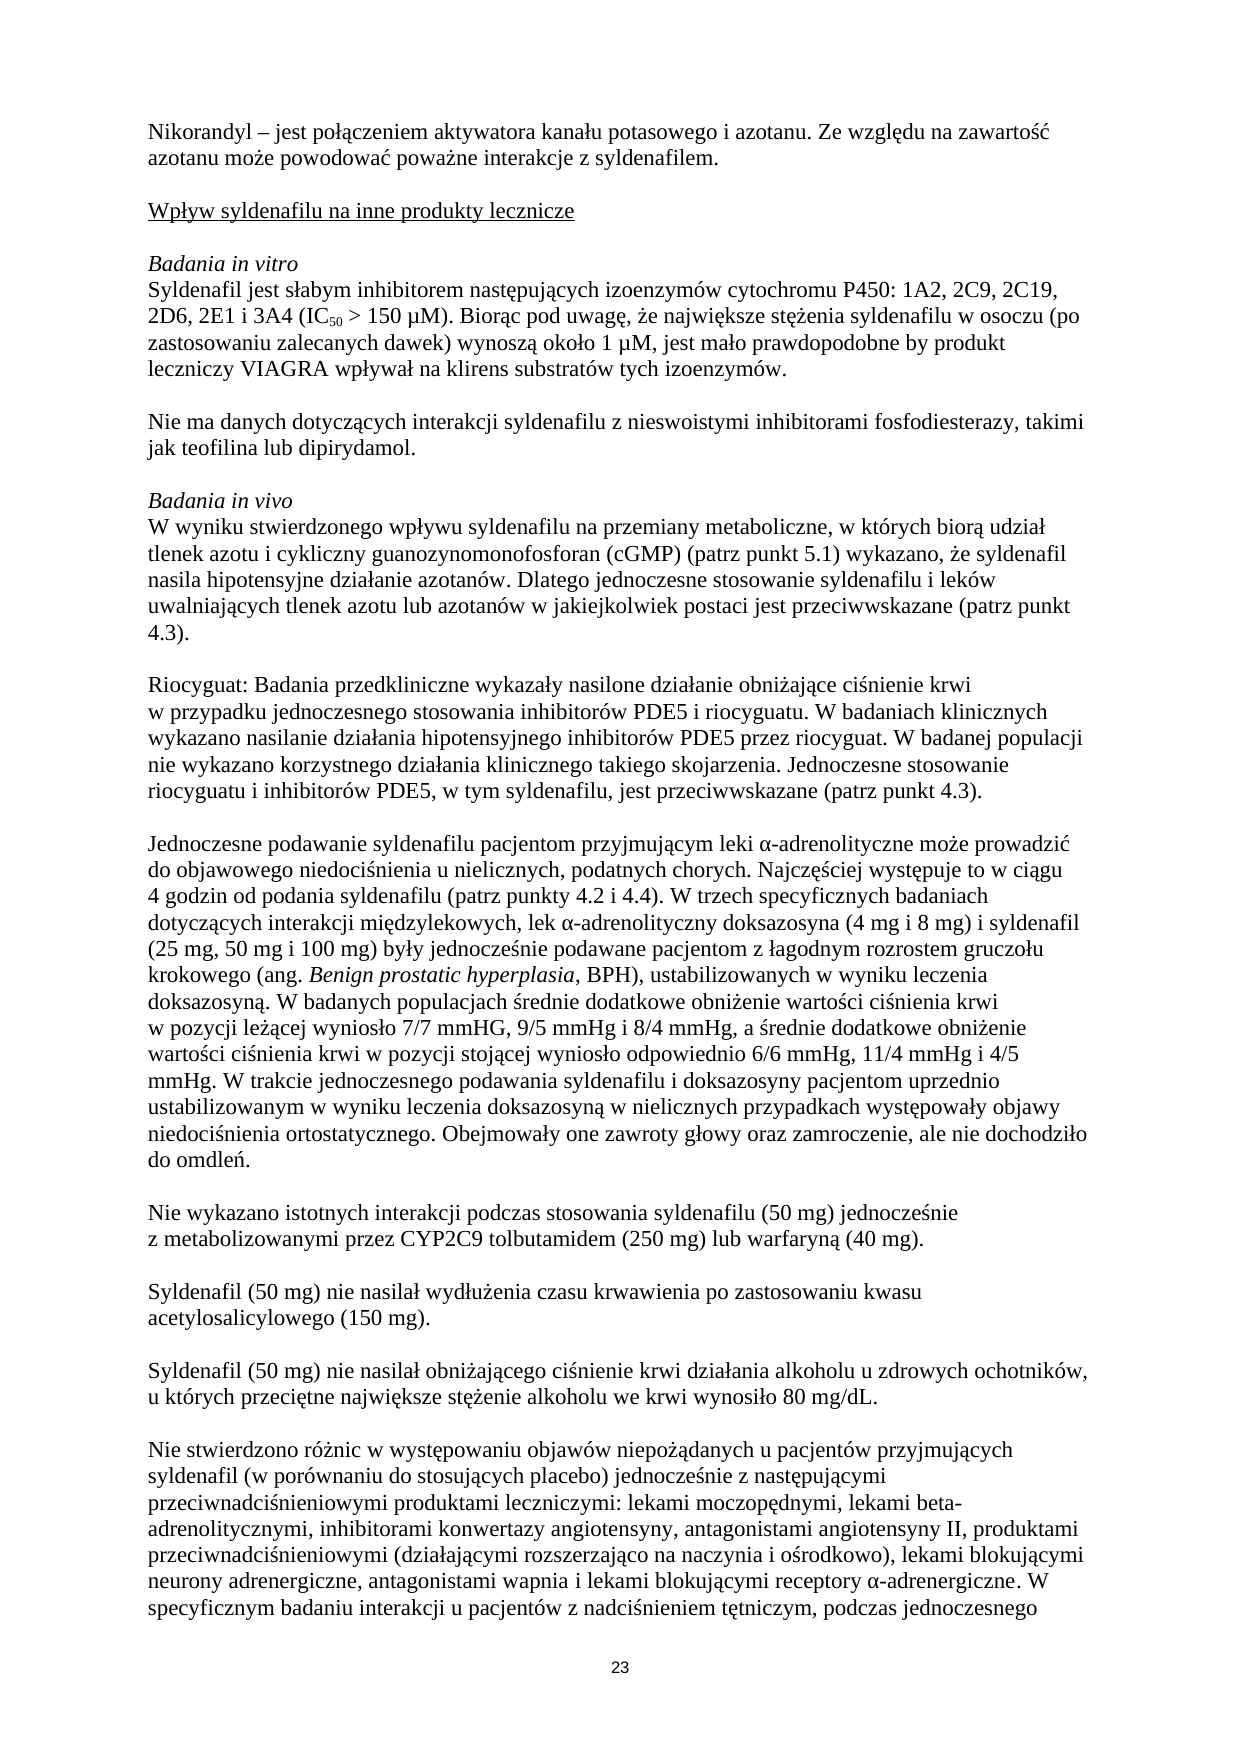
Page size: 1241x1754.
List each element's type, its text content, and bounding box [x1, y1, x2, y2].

text Badania in vivo [148, 487, 1092, 513]
text Jednoczesne podawanie syldenafilu pacjentom przyjmującym leki α-adrenolityczne może prowadzić do objawowego niedociśnienia u nielicznych, podatnych chorych. Najczęściej występuje to w ciągu 4 godzin od podania syldenafilu (patrz punkty 4.2 i 4.4). W trzech specyficznych badaniach dotyczących interakcji międzylekowych, lek α-adrenolityczny doksazosyna (4 mg i 8 mg) i syldenafil (25 mg, 50 mg i 100 mg) były jednocześnie podawane pacjentom z łagodnym rozrostem gruczołu krokowego (ang. Benign prostatic hyperplasia, BPH), ustabilizowanych w wyniku leczenia doksazosyną. W badanych populacjach średnie dodatkowe obniżenie wartości ciśnienia krwi w pozycji leżącej wyniosło 7/7 mmHG, 9/5 mmHg i 8/4 mmHg, a średnie dodatkowe obniżenie wartości ciśnienia krwi w pozycji stojącej wyniosło odpowiednio 6/6 mmHg, 11/4 mmHg i 4/5 mmHg. W trakcie jednoczesnego podawania syldenafilu i doksazosyny pacjentom uprzednio ustabilizowanym w wyniku leczenia doksazosyną w nielicznych przypadkach występowały objawy niedociśnienia ortostatycznego. Obejmowały one zawroty głowy oraz zamroczenie, ale nie dochodziło do omdleń. [148, 830, 1092, 1172]
text Riocyguat: Badania przedkliniczne wykazały nasilone działanie obniżające ciśnienie krwi w przypadku jednoczesnego stosowania inhibitorów PDE5 i riocyguatu. W badaniach klinicznych wykazano nasilanie działania hipotensyjnego inhibitorów PDE5 przez riocyguat. W badanej populacji nie wykazano korzystnego działania klinicznego takiego skojarzenia. Jednoczesne stosowanie riocyguatu i inhibitorów PDE5, w tym syldenafilu, jest przeciwwskazane (patrz punkt 4.3). [148, 672, 1092, 803]
text Syldenafil (50 mg) nie nasilał obniżającego ciśnienie krwi działania alkoholu u zdrowych ochotników, u których przeciętne największe stężenie alkoholu we krwi wynosiło 80 mg/dL. [148, 1357, 1092, 1409]
text Syldenafil jest słabym inhibitorem następujących izoenzymów cytochromu P450: 1A2, 2C9, 2C19, 2D6, 2E1 i 3A4 (IC50 > 150 µM). Biorąc pod uwagę, że największe stężenia syldenafilu w osoczu (po zastosowaniu zalecanych dawek) wynoszą około 1 µM, jest mało prawdopodobne by produkt leczniczy VIAGRA wpływał na klirens substratów tych izoenzymów. [148, 276, 1092, 382]
text Wpływ syldenafilu na inne produkty lecznicze [148, 197, 1092, 223]
text Nikorandyl – jest połączeniem aktywatora kanału potasowego i azotanu. Ze względu na zawartość azotanu może powodować poważne interakcje z syldenafilem. [148, 118, 1092, 171]
text Nie ma danych dotyczących interakcji syldenafilu z nieswoistymi inhibitorami fosfodiesterazy, takimi jak teofilina lub dipirydamol. [148, 408, 1092, 461]
text Nie wykazano istotnych interakcji podczas stosowania syldenafilu (50 mg) jednocześnie z metabolizowanymi przez CYP2C9 tolbutamidem (250 mg) lub warfaryną (40 mg). [148, 1199, 1092, 1251]
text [148, 1436, 1092, 1620]
text Syldenafil (50 mg) nie nasilał wydłużenia czasu krwawienia po zastosowaniu kwasu acetylosalicylowego (150 mg). [148, 1278, 1092, 1330]
text Badania in vitro [148, 250, 1092, 276]
text W wyniku stwierdzonego wpływu syldenafilu na przemiany metaboliczne, w których biorą udział tlenek azotu i cykliczny guanozynomonofosforan (cGMP) (patrz punkt 5.1) wykazano, że syldenafil nasila hipotensyjne działanie azotanów. Dlatego jednoczesne stosowanie syldenafilu i leków uwalniających tlenek azotu lub azotanów w jakiejkolwiek postaci jest przeciwwskazane (patrz punkt 4.3). [148, 513, 1092, 645]
